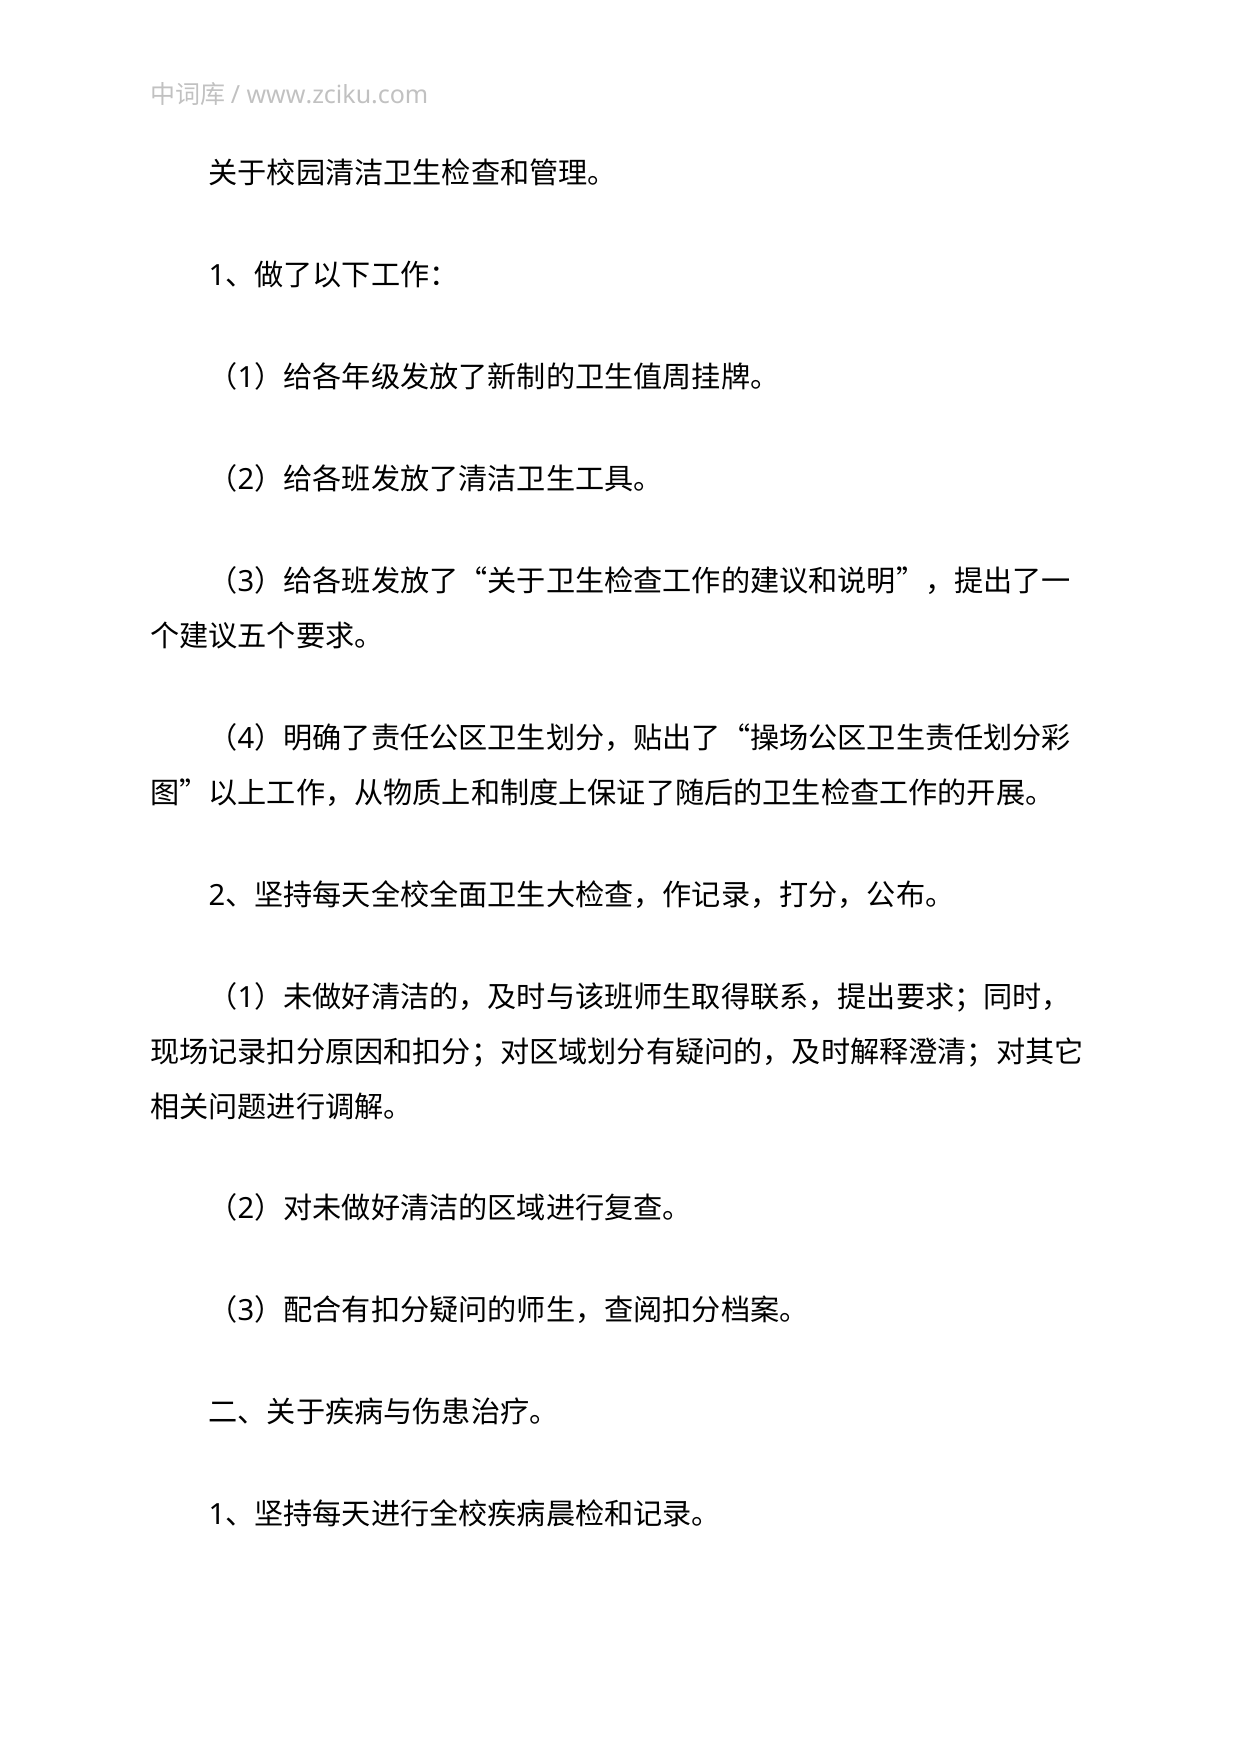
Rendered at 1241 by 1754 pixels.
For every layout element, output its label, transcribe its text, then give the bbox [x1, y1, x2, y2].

text （3）给各班发放了“关于卫生检查工作的建议和说明”，提出了一个建议五个要求。 [150, 558, 1090, 655]
text 二、关于疾病与伤患治疗。 [150, 1389, 1090, 1431]
text （2）对未做好清洁的区域进行复查。 [150, 1185, 1090, 1227]
text 1、做了以下工作： [150, 252, 1090, 294]
text 2、坚持每天全校全面卫生大检查，作记录，打分，公布。 [150, 871, 1090, 914]
text （3）配合有扣分疑问的师生，查阅扣分档案。 [150, 1287, 1090, 1329]
text （4）明确了责任公区卫生划分，贴出了“操场公区卫生责任划分彩图”以上工作，从物质上和制度上保证了随后的卫生检查工作的开展。 [150, 714, 1090, 812]
text （1）未做好清洁的，及时与该班师生取得联系，提出要求；同时，现场记录扣分原因和扣分；对区域划分有疑问的，及时解释澄清；对其它相关问题进行调解。 [150, 973, 1090, 1125]
text （2）给各班发放了清洁卫生工具。 [150, 456, 1090, 498]
text （1）给各年级发放了新制的卫生值周挂牌。 [150, 354, 1090, 396]
text 关于校园清洁卫生检查和管理。 [150, 150, 1090, 192]
text 1、坚持每天进行全校疾病晨检和记录。 [150, 1491, 1090, 1533]
